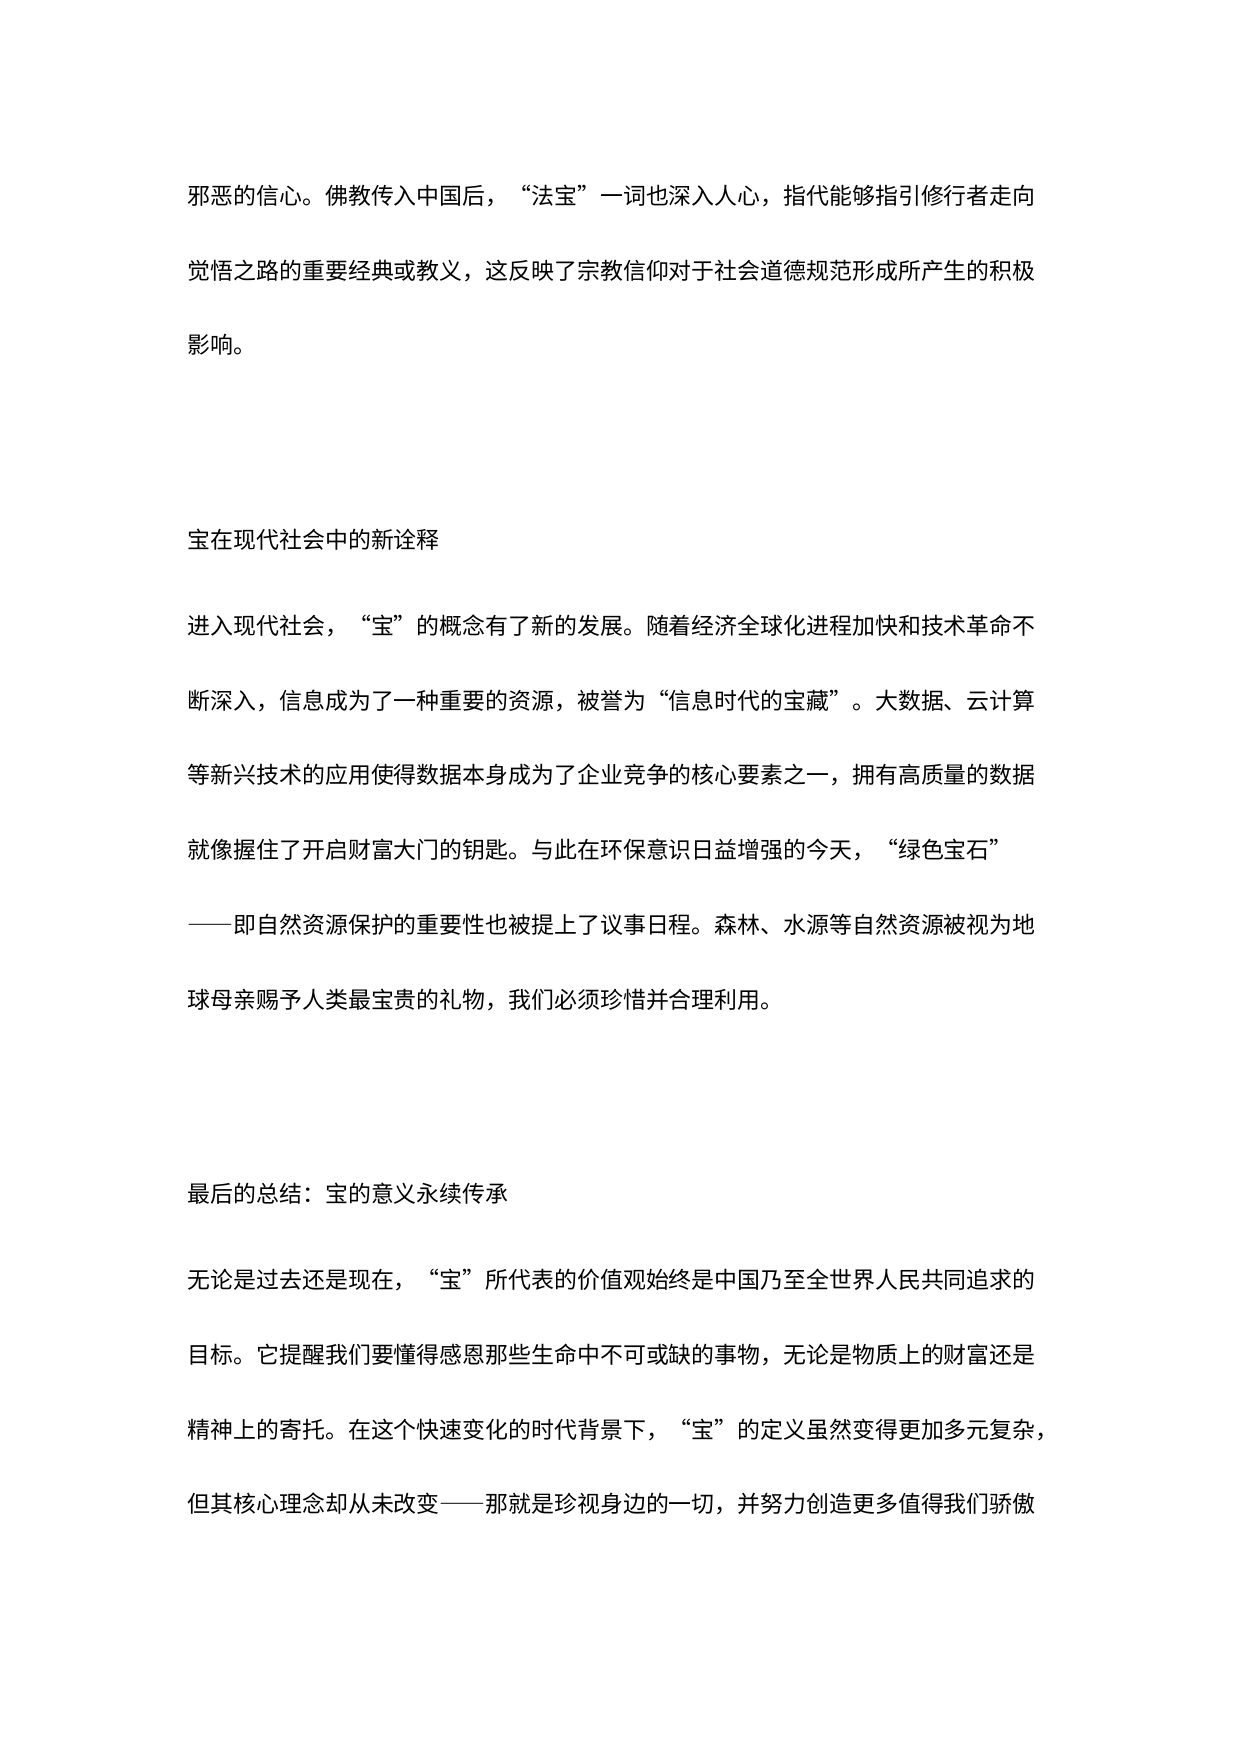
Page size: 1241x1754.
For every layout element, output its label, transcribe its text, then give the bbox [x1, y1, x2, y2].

text 最后的总结：宝的意义永续传承 [187, 1160, 1053, 1225]
text 宝在现代社会中的新诠释 [187, 506, 1053, 571]
text 进入现代社会，“宝”的概念有了新的发展。随着经济全球化进程加快和技术革命不断深入，信息成为了一种重要的资源，被誉为“信息时代的宝藏”。大数据、云计算等新兴技术的应用使得数据本身成为了企业竞争的核心要素之一，拥有高质量的数据就像握住了开启财富大门的钥匙。与此在环保意识日益增强的今天，“绿色宝石”——即自然资源保护的重要性也被提上了议事日程。森林、水源等自然资源被视为地球母亲赐予人类最宝贵的礼物，我们必须珍惜并合理利用。 [187, 592, 1053, 1031]
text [187, 162, 1053, 376]
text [187, 1246, 1053, 1536]
